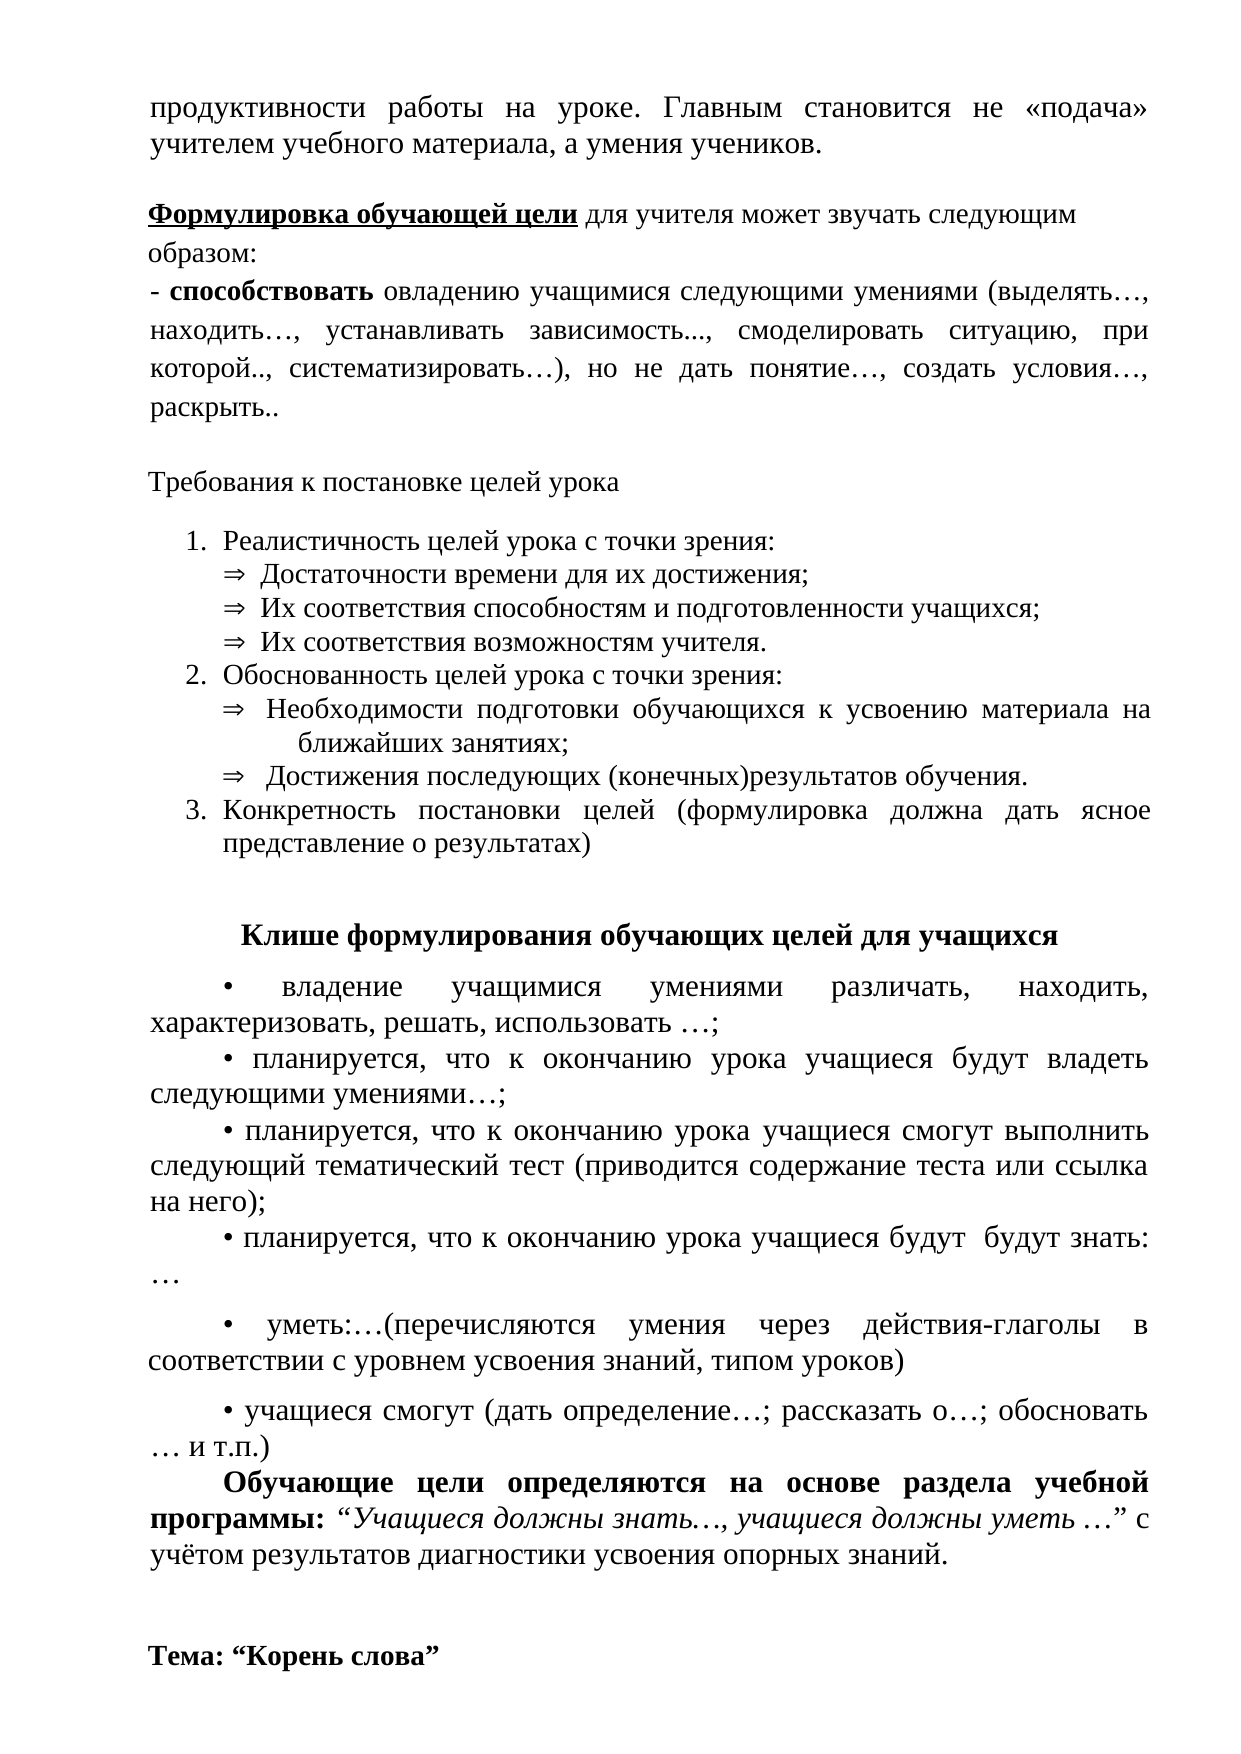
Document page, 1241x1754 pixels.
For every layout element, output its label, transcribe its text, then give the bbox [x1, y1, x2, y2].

list Необходимости подготовки обучающихся к усвоению материала на ближайших занятиях; [222, 691, 1152, 758]
text • планируется, что к окончанию урока учащиеся будут владеть следующими умениями…; [150, 1039, 1149, 1111]
list Достаточности времени для их достижения; [223, 557, 1152, 590]
list Их соответствия возможностям учителя. [223, 624, 1152, 657]
list Их соответствия способностям и подготовленности учащихся; [223, 590, 1152, 624]
list Обоснованность целей урока с точки зрения: [185, 657, 1152, 691]
text Тема: “Корень слова” [148, 1638, 1152, 1672]
text Требования к постановке целей урока [148, 464, 1152, 497]
text Клише формулирования обучающих целей для учащихся [150, 916, 1149, 952]
text • учащиеся смогут (дать определение…; рассказать о…; обосновать … и т.п.) [150, 1391, 1149, 1463]
text • планируется, что к окончанию урока учащиеся смогут выполнить следующий тематический тест (приводится содержание теста или ссылка на него); [150, 1111, 1149, 1218]
list Реалистичность целей урока с точки зрения: [185, 523, 1152, 557]
list Достижения последующих (конечных)результатов обучения. [222, 758, 1152, 792]
text • уметь:…(перечисляются умения через действия-глаголы в соответствии с уровнем усвоения знаний, типом уроков) [148, 1305, 1149, 1377]
text • планируется, что к окончанию урока учащиеся будут будут знать: … [150, 1218, 1149, 1290]
text Обучающие цели определяются на основе раздела учебной программы: “Учащиеся должны знать…, учащиеся должны уметь …” с учётом результатов диагностики усвоения опорных знаний. [150, 1463, 1149, 1571]
text Формулировка обучающей цели для учителя может звучать следующим образом: [148, 196, 1152, 268]
text • владение учащимися умениями различать, находить, характеризовать, решать, использовать …; [150, 967, 1149, 1039]
text - способствовать овладению учащимися следующими умениями (выделять…, находить…, устанавливать зависимость..., смоделировать ситуацию, при которой.., систематизировать…), но не дать понятие…, создать условия…, раскрыть.. [150, 273, 1149, 423]
list Конкретность постановки целей (формулировка должна дать ясное представление о результатах) [185, 792, 1152, 859]
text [150, 89, 1149, 161]
